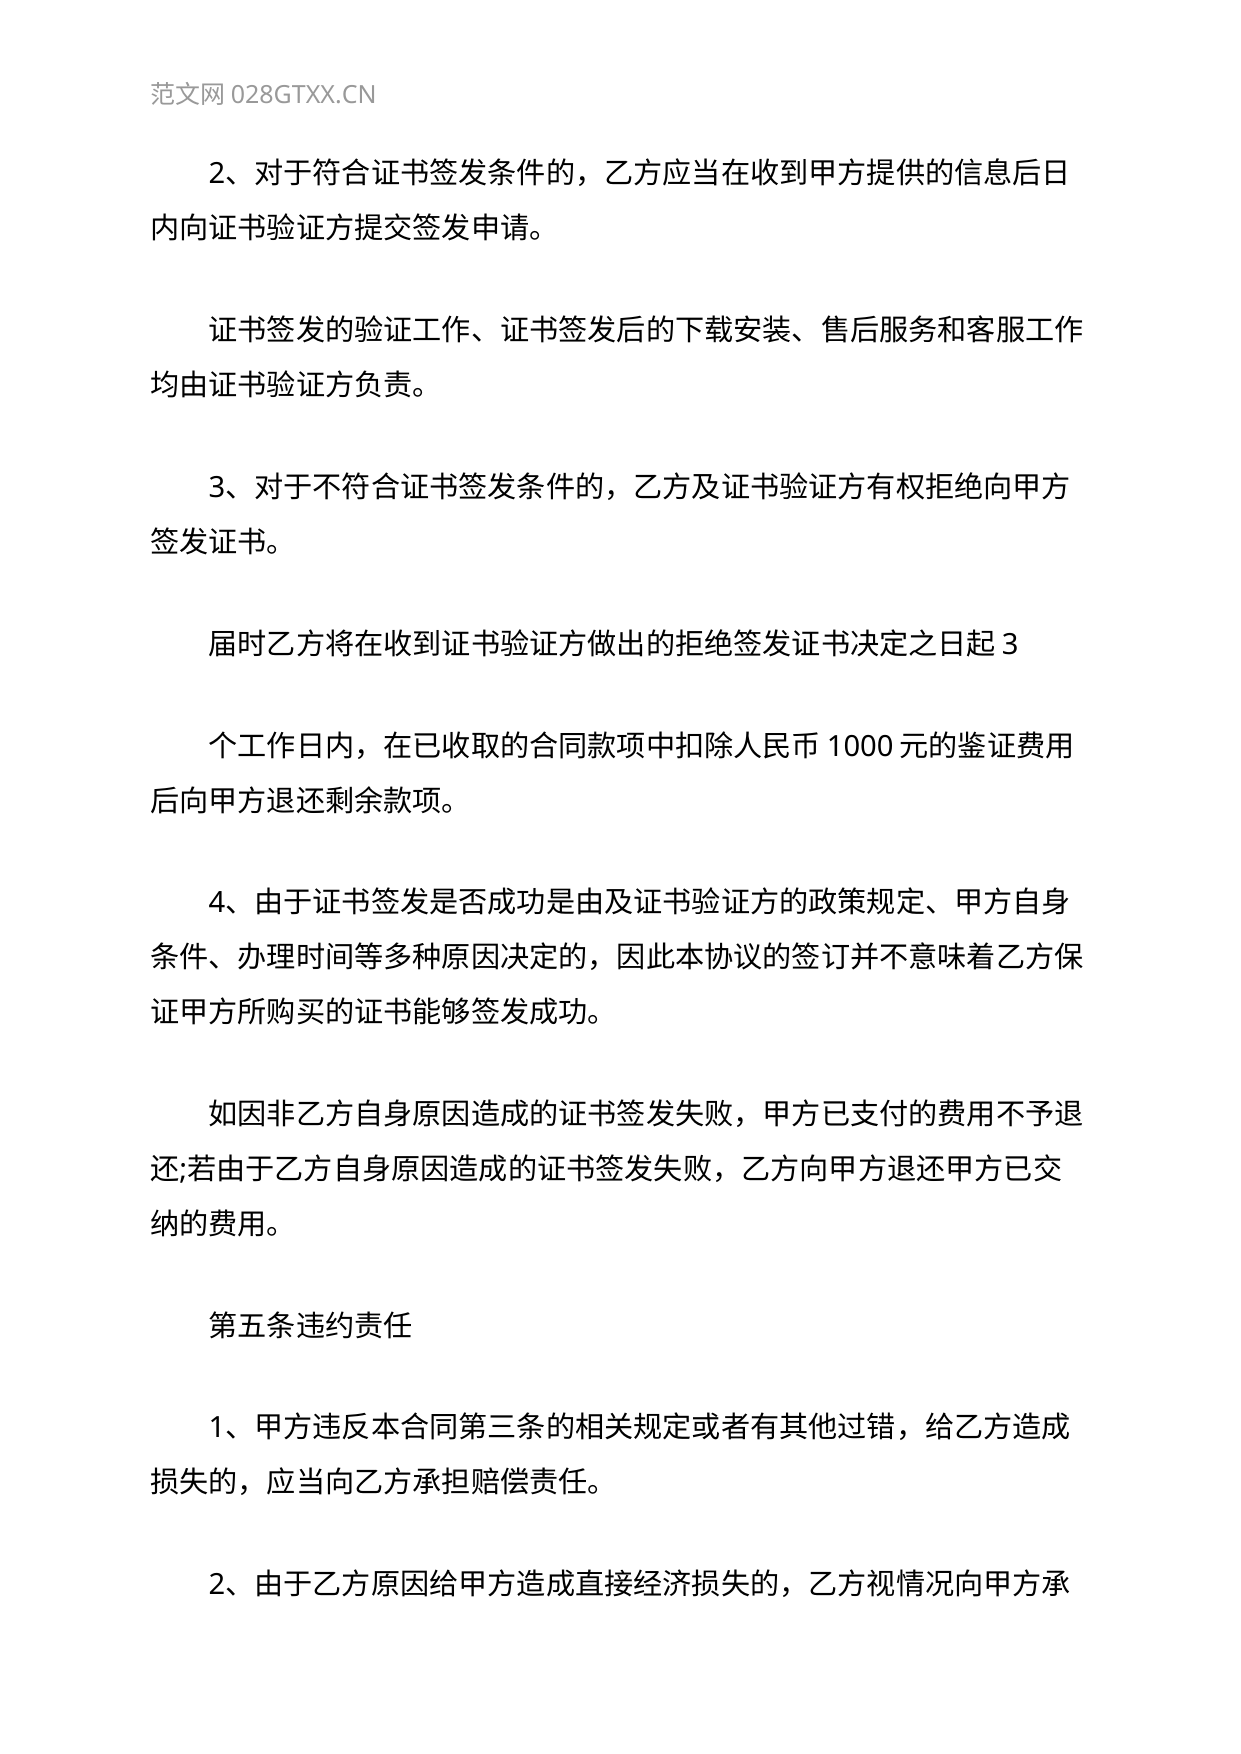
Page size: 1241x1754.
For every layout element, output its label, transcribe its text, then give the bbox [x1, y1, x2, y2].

text 届时乙方将在收到证书验证方做出的拒绝签发证书决定之日起3 [150, 620, 1090, 663]
text 4、由于证书签发是否成功是由及证书验证方的政策规定、甲方自身条件、办理时间等多种原因决定的，因此本协议的签订并不意味着乙方保证甲方所购买的证书能够签发成功。 [150, 879, 1090, 1031]
text 如因非乙方自身原因造成的证书签发失败，甲方已支付的费用不予退还;若由于乙方自身原因造成的证书签发失败，乙方向甲方退还甲方已交纳的费用。 [150, 1091, 1090, 1243]
text 第五条违约责任 [150, 1302, 1090, 1344]
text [150, 1561, 1090, 1603]
text 证书签发的验证工作、证书签发后的下载安装、售后服务和客服工作均由证书验证方负责。 [150, 307, 1090, 404]
text 3、对于不符合证书签发条件的，乙方及证书验证方有权拒绝向甲方签发证书。 [150, 463, 1090, 561]
text 1、甲方违反本合同第三条的相关规定或者有其他过错，给乙方造成损失的，应当向乙方承担赔偿责任。 [150, 1404, 1090, 1501]
text 个工作日内，在已收取的合同款项中扣除人民币1000元的鉴证费用后向甲方退还剩余款项。 [150, 722, 1090, 819]
text 2、对于符合证书签发条件的，乙方应当在收到甲方提供的信息后日内向证书验证方提交签发申请。 [150, 150, 1090, 247]
